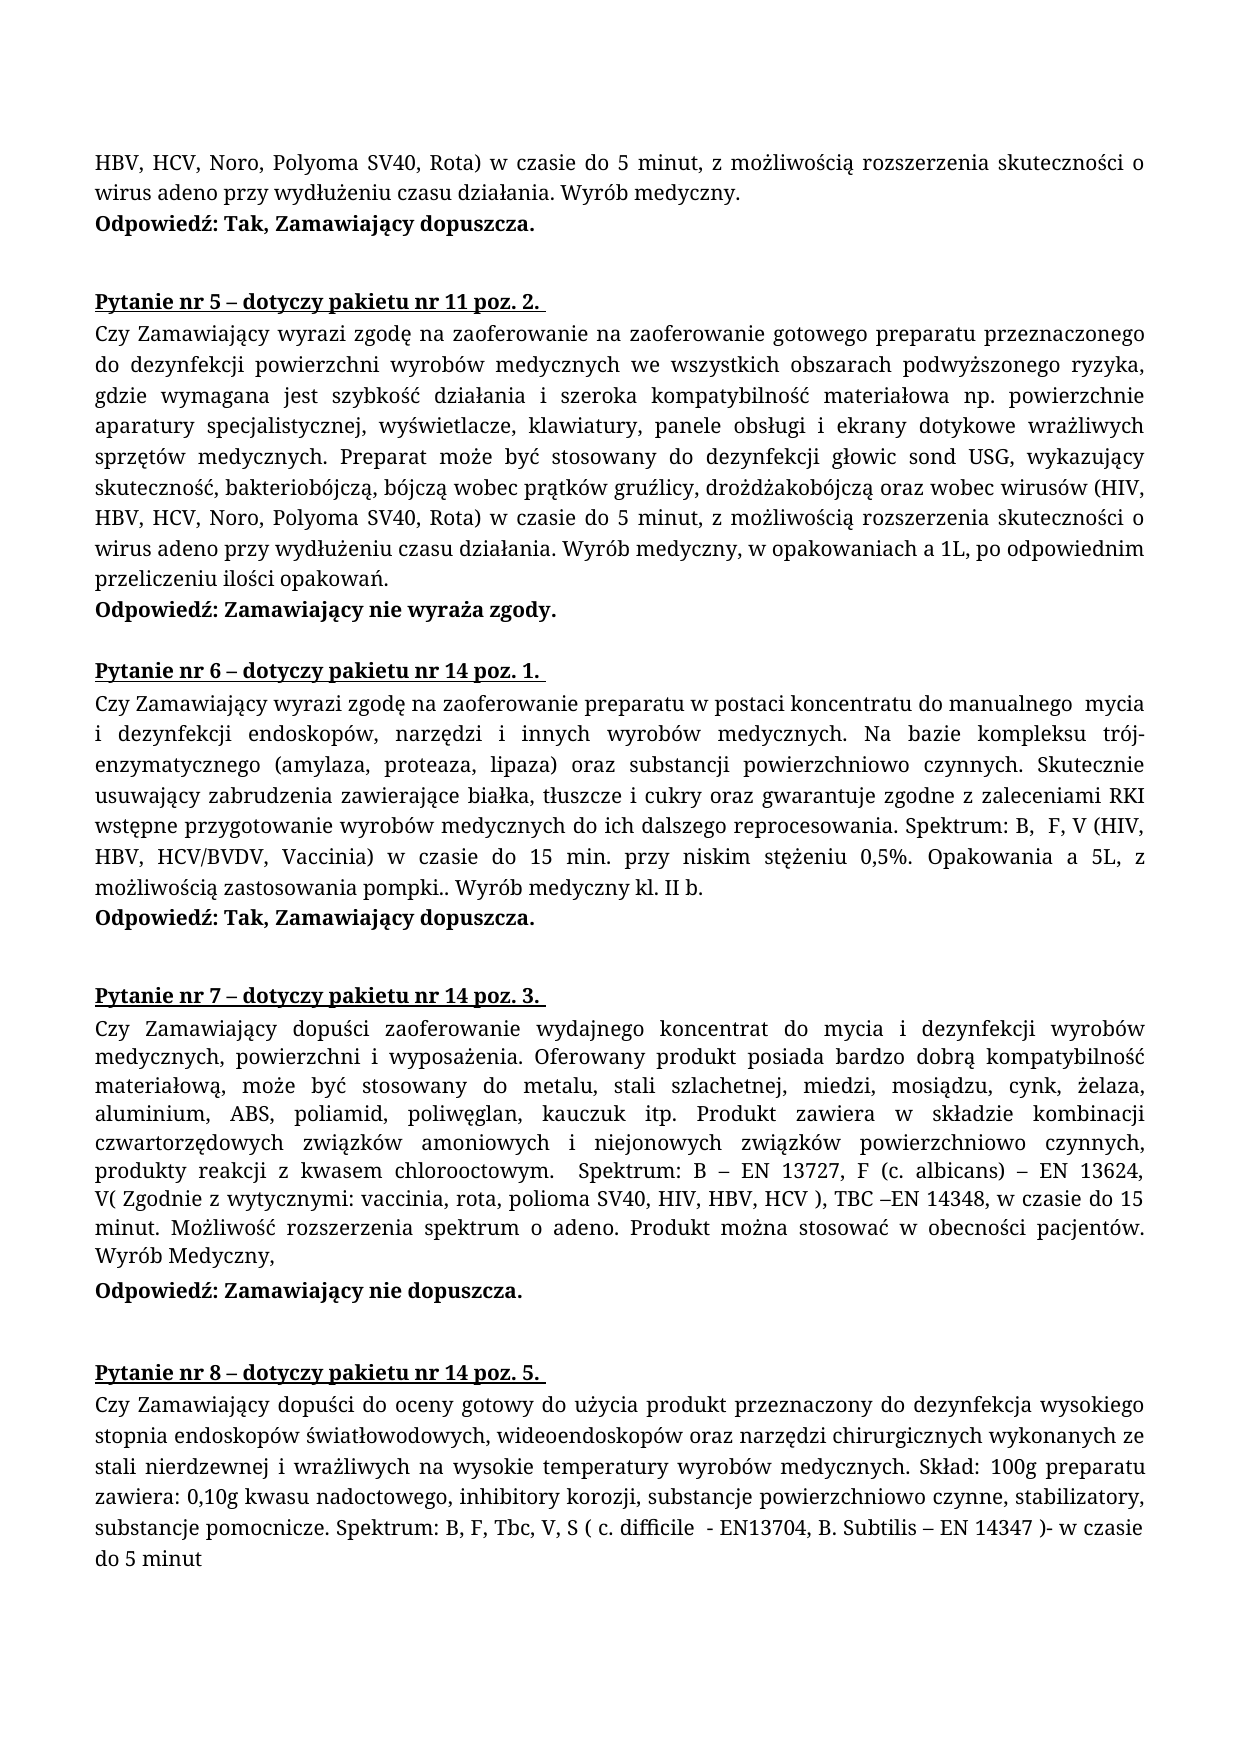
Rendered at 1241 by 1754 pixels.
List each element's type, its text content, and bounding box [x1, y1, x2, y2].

text Pytanie nr 6 – dotyczy pakietu nr 14 poz. 1. [94, 656, 1146, 685]
text Pytanie nr 7 – dotyczy pakietu nr 14 poz. 3. [94, 981, 1146, 1010]
text Pytanie nr 5 – dotyczy pakietu nr 11 poz. 2. [94, 287, 1146, 315]
text Czy Zamawiający wyrazi zgodę na zaoferowanie na zaoferowanie gotowego preparatu przeznaczonego do dezynfekcji powierzchni wyrobów medycznych we wszystkich obszarach podwyższonego ryzyka, gdzie wymagana jest szybkość działania i szeroka kompatybilność materiałowa np. powierzchnie aparatury specjalistycznej, wyświetlacze, klawiatury, panele obsługi i ekrany dotykowe wrażliwych sprzętów medycznych. Preparat może być stosowany do dezynfekcji głowic sond USG, wykazujący skuteczność, bakteriobójczą, bójczą wobec prątków gruźlicy, drożdżakobójczą oraz wobec wirusów (HIV, HBV, HCV, Noro, Polyoma SV40, Rota) w czasie do 5 minut, z możliwością rozszerzenia skuteczności o wirus adeno przy wydłużeniu czasu działania. Wyrób medyczny, w opakowaniach a 1L, po odpowiednim przeliczeniu ilości opakowań. [94, 319, 1146, 593]
text Odpowiedź: Tak, Zamawiający dopuszcza. [94, 903, 1146, 932]
text Odpowiedź: Tak, Zamawiający dopuszcza. [94, 209, 1146, 237]
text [94, 148, 1146, 207]
text Odpowiedź: Zamawiający nie dopuszcza. [94, 1276, 1146, 1304]
text Odpowiedź: Zamawiający nie wyraża zgody. [94, 595, 1146, 623]
text Czy Zamawiający dopuści do oceny gotowy do użycia produkt przeznaczony do dezynfekcja wysokiego stopnia endoskopów światłowodowych, wideoendoskopów oraz narzędzi chirurgicznych wykonanych ze stali nierdzewnej i wrażliwych na wysokie temperatury wyrobów medycznych. Skład: 100g preparatu zawiera: 0,10g kwasu nadoctowego, inhibitory korozji, substancje powierzchniowo czynne, stabilizatory, substancje pomocnicze. Spektrum: B, F, Tbc, V, S ( c. difficile - EN13704, B. Subtilis – EN 14347 )- w czasie do 5 minut [94, 1391, 1146, 1572]
text Czy Zamawiający wyrazi zgodę na zaoferowanie preparatu w postaci koncentratu do manualnego mycia i dezynfekcji endoskopów, narzędzi i innych wyrobów medycznych. Na bazie kompleksu trój-enzymatycznego (amylaza, proteaza, lipaza) oraz substancji powierzchniowo czynnych. Skutecznie usuwający zabrudzenia zawierające białka, tłuszcze i cukry oraz gwarantuje zgodne z zaleceniami RKI wstępne przygotowanie wyrobów medycznych do ich dalszego reprocesowania. Spektrum: B, F, V (HIV, HBV, HCV/BVDV, Vaccinia) w czasie do 15 min. przy niskim stężeniu 0,5%. Opakowania a 5L, z możliwością zastosowania pompki.. Wyrób medyczny kl. II b. [94, 689, 1146, 901]
text Czy Zamawiający dopuści zaoferowanie wydajnego koncentrat do mycia i dezynfekcji wyrobów medycznych, powierzchni i wyposażenia. Oferowany produkt posiada bardzo dobrą kompatybilność materiałową, może być stosowany do metalu, stali szlachetnej, miedzi, mosiądzu, cynk, żelaza, aluminium, ABS, poliamid, poliwęglan, kauczuk itp. Produkt zawiera w składzie kombinacji czwartorzędowych związków amoniowych i niejonowych związków powierzchniowo czynnych, produkty reakcji z kwasem chlorooctowym. Spektrum: B – EN 13727, F (c. albicans) – EN 13624, V( Zgodnie z wytycznymi: vaccinia, rota, polioma SV40, HIV, HBV, HCV ), TBC –EN 14348, w czasie do 15 minut. Możliwość rozszerzenia spektrum o adeno. Produkt można stosować w obecności pacjentów. Wyrób Medyczny, [94, 1014, 1146, 1270]
text Pytanie nr 8 – dotyczy pakietu nr 14 poz. 5. [94, 1358, 1146, 1386]
